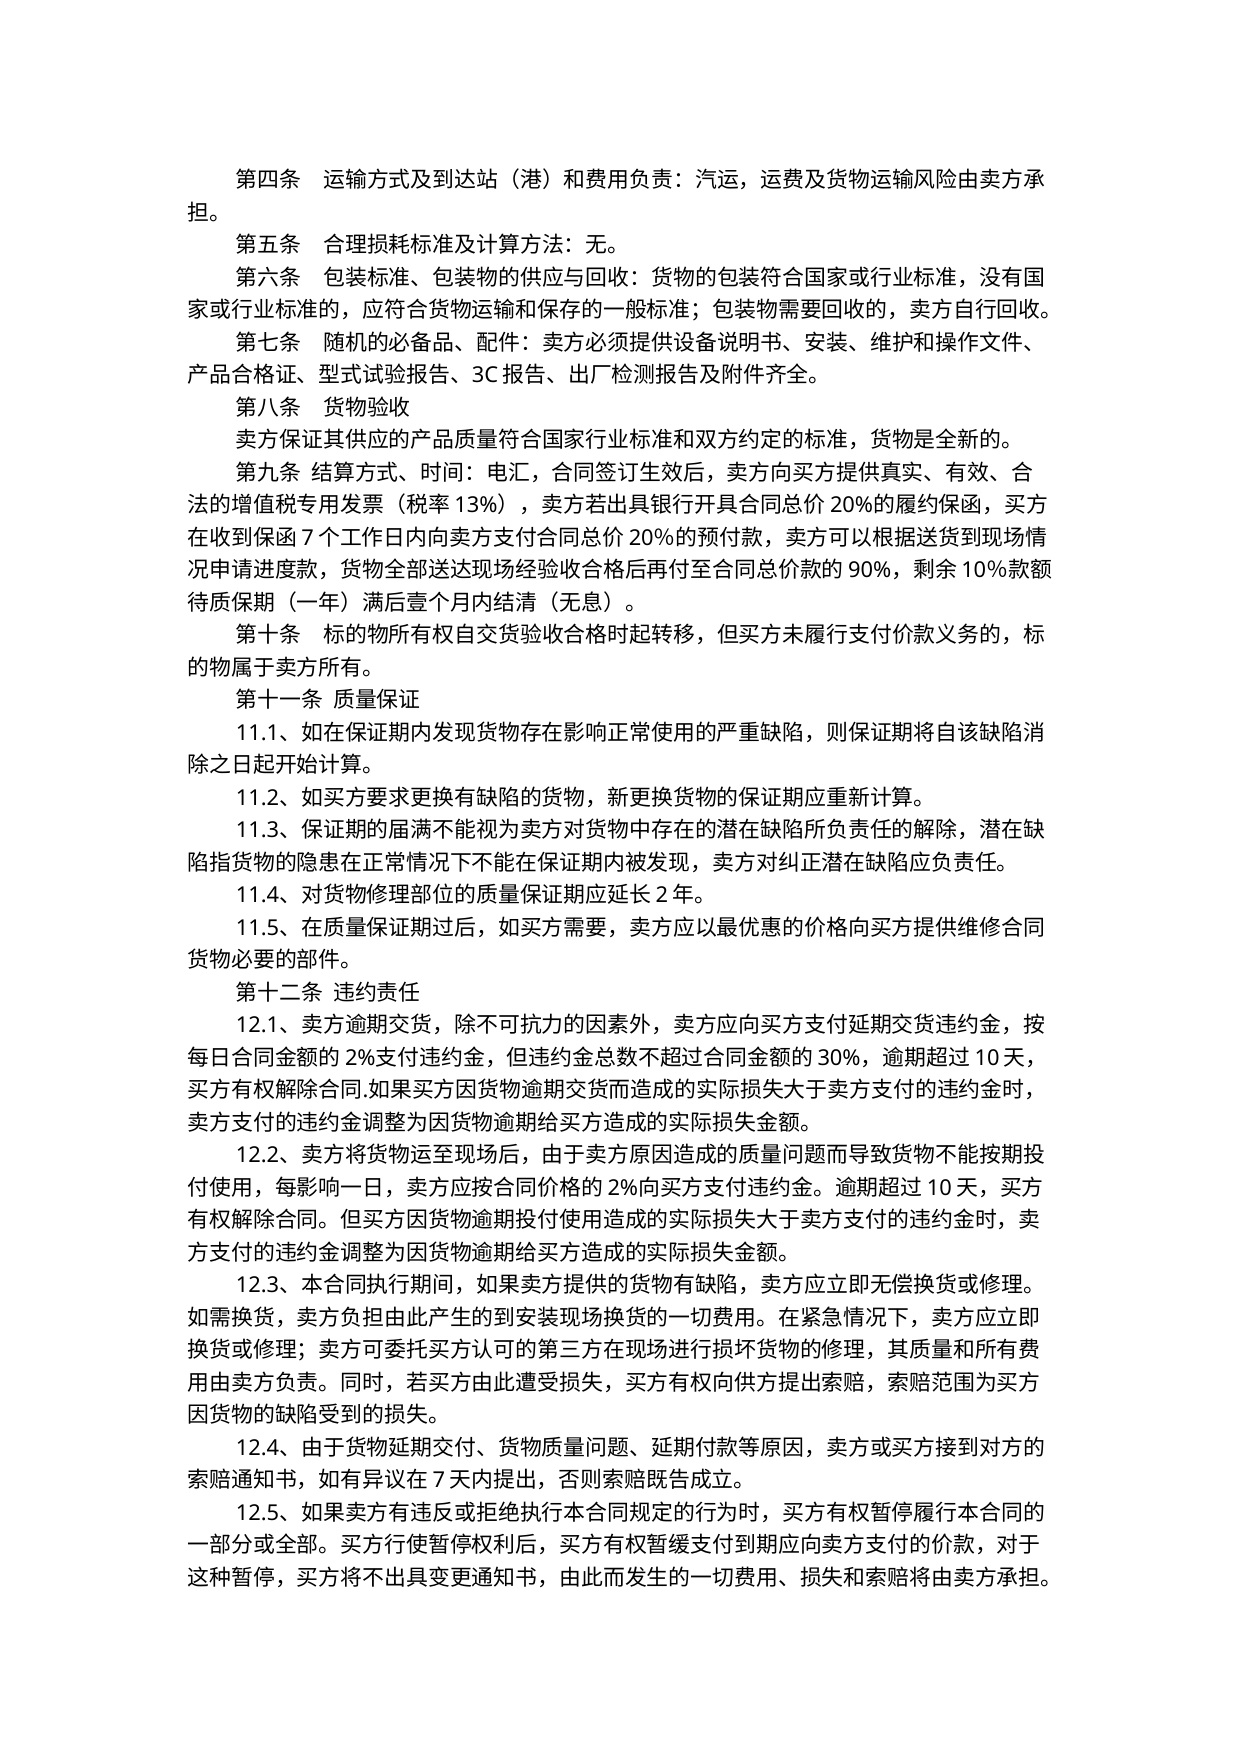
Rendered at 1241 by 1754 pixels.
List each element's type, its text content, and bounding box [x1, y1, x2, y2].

text 第十二条 违约责任 [187, 974, 1053, 1007]
text 11.2、如买方要求更换有缺陷的货物，新更换货物的保证期应重新计算。 [187, 779, 1053, 812]
text 12.2、卖方将货物运至现场后，由于卖方原因造成的质量问题而导致货物不能按期投付使用，每影响一日，卖方应按合同价格的2%向买方支付违约金。逾期超过10天，买方有权解除合同。但买方因货物逾期投付使用造成的实际损失大于卖方支付的违约金时，卖方支付的违约金调整为因货物逾期给买方造成的实际损失金额。 [187, 1137, 1053, 1267]
text 第九条 结算方式、时间：电汇，合同签订生效后，卖方向买方提供真实、有效、合法的增值税专用发票（税率13%），卖方若出具银行开具合同总价20%的履约保函，买方在收到保函7个工作日内向卖方支付合同总价20％的预付款，卖方可以根据送货到现场情况申请进度款，货物全部送达现场经验收合格后再付至合同总价款的90%，剩余10％款额待质保期（一年）满后壹个月内结清（无息）。 [187, 454, 1053, 617]
text 12.1、卖方逾期交货，除不可抗力的因素外，卖方应向买方支付延期交货违约金，按每日合同金额的2%支付违约金，但违约金总数不超过合同金额的30%，逾期超过10天，买方有权解除合同.如果买方因货物逾期交货而造成的实际损失大于卖方支付的违约金时，卖方支付的违约金调整为因货物逾期给买方造成的实际损失金额。 [187, 1007, 1053, 1137]
text 12.3、本合同执行期间，如果卖方提供的货物有缺陷，卖方应立即无偿换货或修理。如需换货，卖方负担由此产生的到安装现场换货的一切费用。在紧急情况下，卖方应立即换货或修理；卖方可委托买方认可的第三方在现场进行损坏货物的修理，其质量和所有费用由卖方负责。同时，若买方由此遭受损失，买方有权向供方提出索赔，索赔范围为买方因货物的缺陷受到的损失。 [187, 1267, 1053, 1429]
text 第十一条 质量保证 [187, 682, 1053, 714]
text 卖方保证其供应的产品质量符合国家行业标准和双方约定的标准，货物是全新的。 [187, 422, 1053, 454]
text 11.1、如在保证期内发现货物存在影响正常使用的严重缺陷，则保证期将自该缺陷消除之日起开始计算。 [187, 714, 1053, 779]
text 11.3、保证期的届满不能视为卖方对货物中存在的潜在缺陷所负责任的解除，潜在缺陷指货物的隐患在正常情况下不能在保证期内被发现，卖方对纠正潜在缺陷应负责任。 [187, 812, 1053, 877]
text 第五条 合理损耗标准及计算方法：无。 [187, 227, 1053, 259]
text 12.4、由于货物延期交付、货物质量问题、延期付款等原因，卖方或买方接到对方的索赔通知书，如有异议在7天内提出，否则索赔既告成立。 [187, 1429, 1053, 1494]
text 第八条 货物验收 [187, 389, 1053, 422]
text 第十条 标的物所有权自交货验收合格时起转移，但买方未履行支付价款义务的，标的物属于卖方所有。 [187, 617, 1053, 682]
text 12.5、如果卖方有违反或拒绝执行本合同规定的行为时，买方有权暂停履行本合同的一部分或全部。买方行使暂停权利后，买方有权暂缓支付到期应向卖方支付的价款，对于这种暂停，买方将不出具变更通知书，由此而发生的一切费用、损失和索赔将由卖方承担。 [187, 1494, 1053, 1592]
text 第四条 运输方式及到达站（港）和费用负责：汽运，运费及货物运输风险由卖方承担。 [187, 162, 1053, 227]
text 第七条 随机的必备品、配件：卖方必须提供设备说明书、安装、维护和操作文件、产品合格证、型式试验报告、3C报告、出厂检测报告及附件齐全。 [187, 324, 1053, 389]
text 第六条 包装标准、包装物的供应与回收：货物的包装符合国家或行业标准，没有国家或行业标准的，应符合货物运输和保存的一般标准；包装物需要回收的，卖方自行回收。 [187, 259, 1053, 324]
text 11.5、在质量保证期过后，如买方需要，卖方应以最优惠的价格向买方提供维修合同货物必要的部件。 [187, 909, 1053, 974]
text 11.4、对货物修理部位的质量保证期应延长2年。 [187, 877, 1053, 909]
